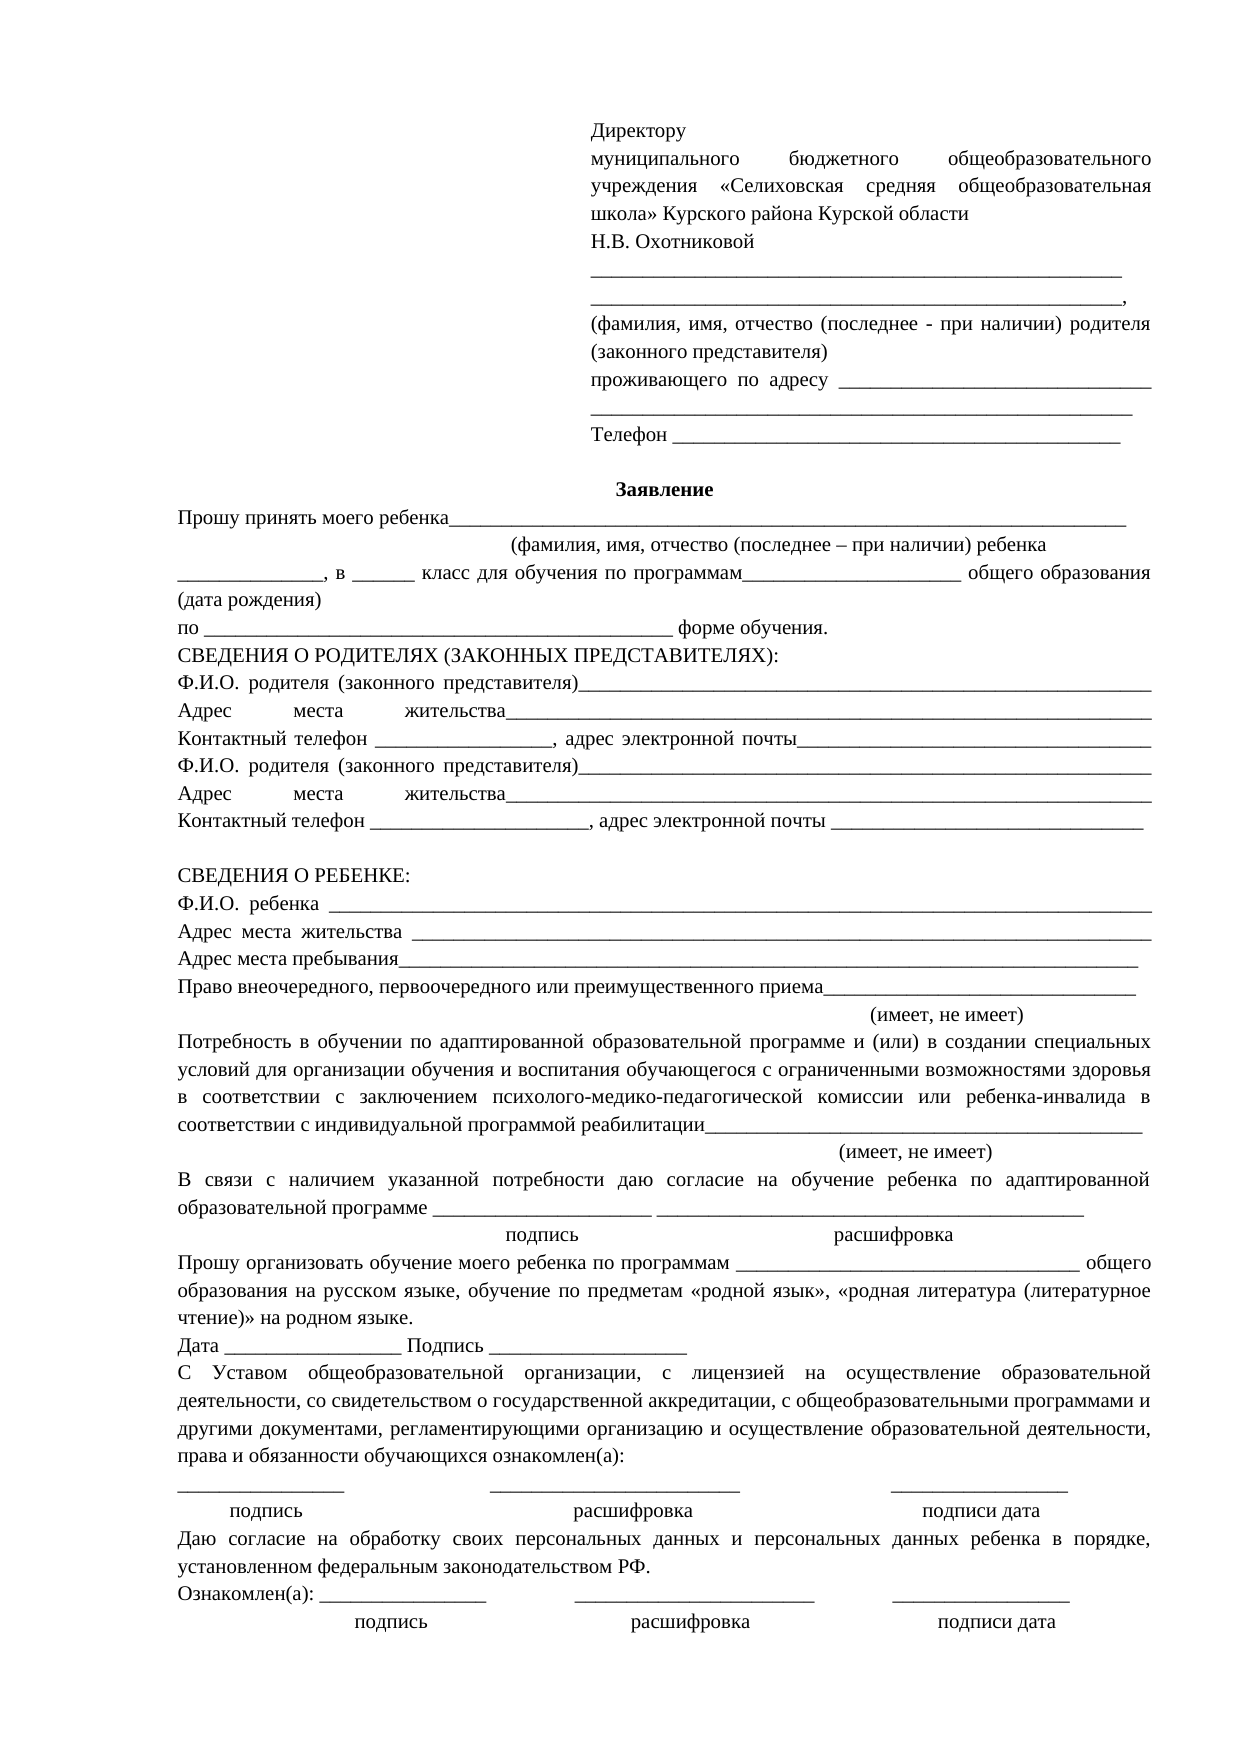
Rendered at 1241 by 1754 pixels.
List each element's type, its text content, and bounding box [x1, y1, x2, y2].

text по _____________________________________________ форме обучения. [177, 615, 1152, 639]
text Ф.И.О. ребенка _______________________________________________________________________________ Адрес места жительства _______________________________________________________________________ Адрес места пребывания_______________________________________________________________________ [177, 891, 1152, 970]
text проживающего по адресу ______________________________ ____________________________________________________ Телефон ___________________________________________ [591, 367, 1152, 446]
text Даю согласие на обработку своих персональных данных и персональных данных ребенка в порядке, установленном федеральным законодательством РФ. [177, 1526, 1152, 1578]
text СВЕДЕНИЯ О РОДИТЕЛЯХ (ЗАКОННЫХ ПРЕДСТАВИТЕЛЯХ): [177, 643, 1152, 667]
text Ф.И.О. родителя (законного представителя)_______________________________________________________ Адрес места жительства______________________________________________________________ Контактный телефон _________________, адрес электронной почты__________________________________ Ф.И.О. родителя (законного представителя)_______________________________________________________ Адрес места жительства______________________________________________________________ Контактный телефон _____________________, адрес электронной почты ______________________________ [177, 670, 1152, 832]
text (фамилия, имя, отчество (последнее – при наличии) ребенка [177, 532, 1152, 556]
text муниципального бюджетного общеобразовательного учреждения «Селиховская средняя общеобразовательная школа» Курского района Курской области [591, 146, 1152, 225]
text Н.В. Охотниковой [591, 228, 1152, 253]
text Дата _________________ Подпись ___________________ [177, 1333, 1152, 1357]
text (имеет, не имеет) [177, 1139, 1152, 1163]
text Прошу организовать обучение моего ребенка по программам _________________________________ общего образования на русском языке, обучение по предметам «родной язык», «родная литература (литературное чтение)» на родном языке. [177, 1250, 1152, 1329]
text ___________________________________________________ ___________________________________________________, (фамилия, имя, отчество (последнее - при наличии) родителя (законного представителя) [591, 256, 1152, 363]
text подпись расшифровка [177, 1222, 1152, 1246]
text Потребность в обучении по адаптированной образовательной программе и (или) в создании специальных условий для организации обучения и воспитания обучающегося с ограниченными возможностями здоровья в соответствии с заключением психолого-медико-педагогической комиссии или ребенка-инвалида в соответствии с индивидуальной программой реабилитации__________________________________________ [177, 1029, 1152, 1136]
text ______________, в ______ класс для обучения по программам_____________________ общего образования (дата рождения) [177, 560, 1152, 611]
text подпись расшифровка подписи дата [177, 1609, 1152, 1633]
text Ознакомлен(а): ________________ _______________________ _________________ [177, 1581, 1152, 1605]
text Право внеочередного, первоочередного или преимущественного приема______________________________ [177, 974, 1152, 998]
text Директору [591, 118, 1152, 142]
text СВЕДЕНИЯ О РЕБЕНКЕ: [177, 863, 1152, 887]
text Прошу принять моего ребенка_________________________________________________________________ [177, 504, 1152, 529]
text (имеет, не имеет) [177, 1001, 1152, 1026]
text С Уставом общеобразовательной организации, с лицензией на осуществление образовательной деятельности, со свидетельством о государственной аккредитации, с общеобразовательными программами и другими документами, регламентирующими организацию и осуществление образовательной деятельности, права и обязанности обучающихся ознакомлен(а): [177, 1360, 1152, 1467]
text подпись расшифровка подписи дата [177, 1498, 1152, 1522]
text Заявление [177, 477, 1152, 501]
text ________________ ________________________ _________________ [177, 1471, 1152, 1495]
text В связи с наличием указанной потребности даю согласие на обучение ребенка по адаптированной образовательной программе _____________________ _________________________________________ [177, 1167, 1152, 1219]
